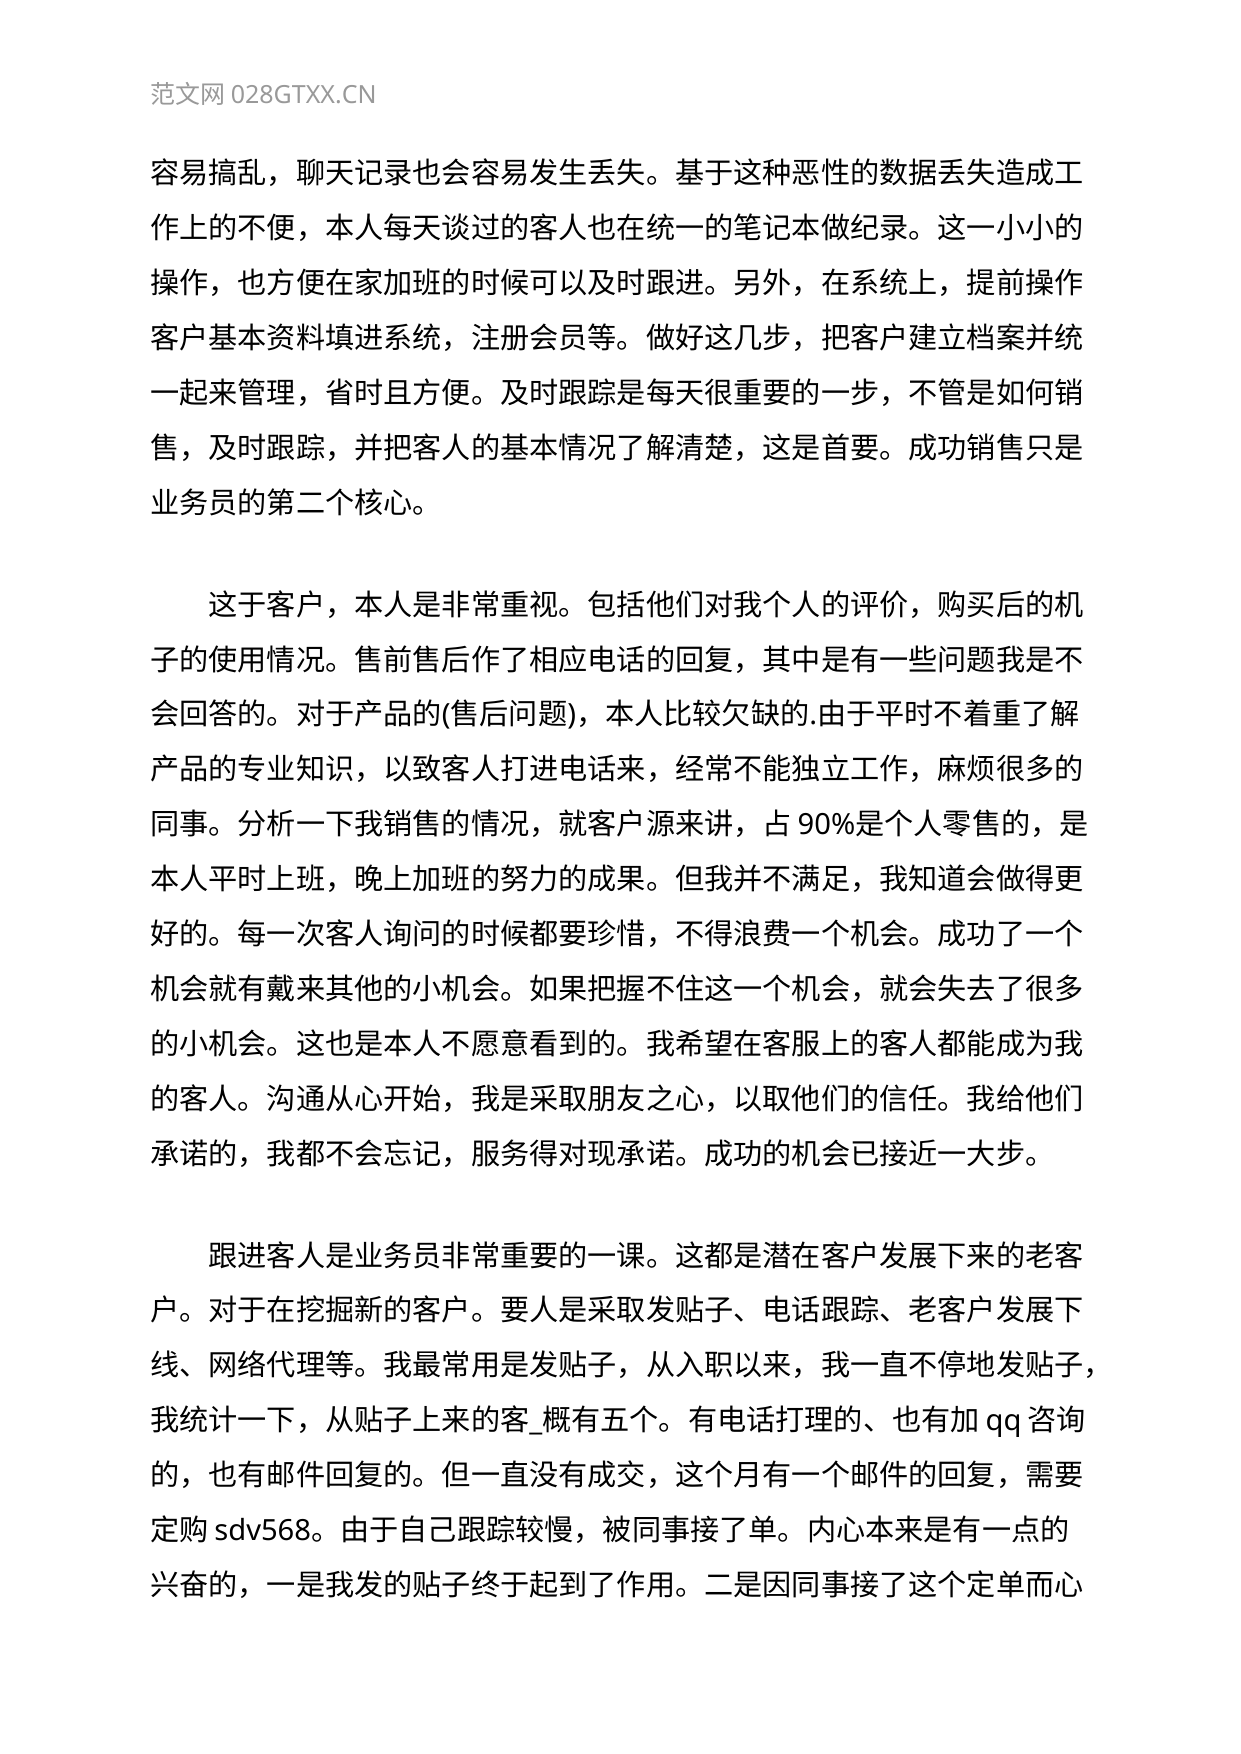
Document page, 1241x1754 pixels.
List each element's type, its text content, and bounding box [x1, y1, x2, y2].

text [150, 1232, 1090, 1604]
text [150, 150, 1090, 522]
text 这于客户，本人是非常重视。包括他们对我个人的评价，购买后的机子的使用情况。售前售后作了相应电话的回复，其中是有一些问题我是不会回答的。对于产品的(售后问题)，本人比较欠缺的.由于平时不着重了解产品的专业知识，以致客人打进电话来，经常不能独立工作，麻烦很多的同事。分析一下我销售的情况，就客户源来讲，占90%是个人零售的，是本人平时上班，晚上加班的努力的成果。但我并不满足，我知道会做得更好的。每一次客人询问的时候都要珍惜，不得浪费一个机会。成功了一个机会就有戴来其他的小机会。如果把握不住这一个机会，就会失去了很多的小机会。这也是本人不愿意看到的。我希望在客服上的客人都能成为我的客人。沟通从心开始，我是采取朋友之心，以取他们的信任。我给他们承诺的，我都不会忘记，服务得对现承诺。成功的机会已接近一大步。 [150, 581, 1090, 1173]
